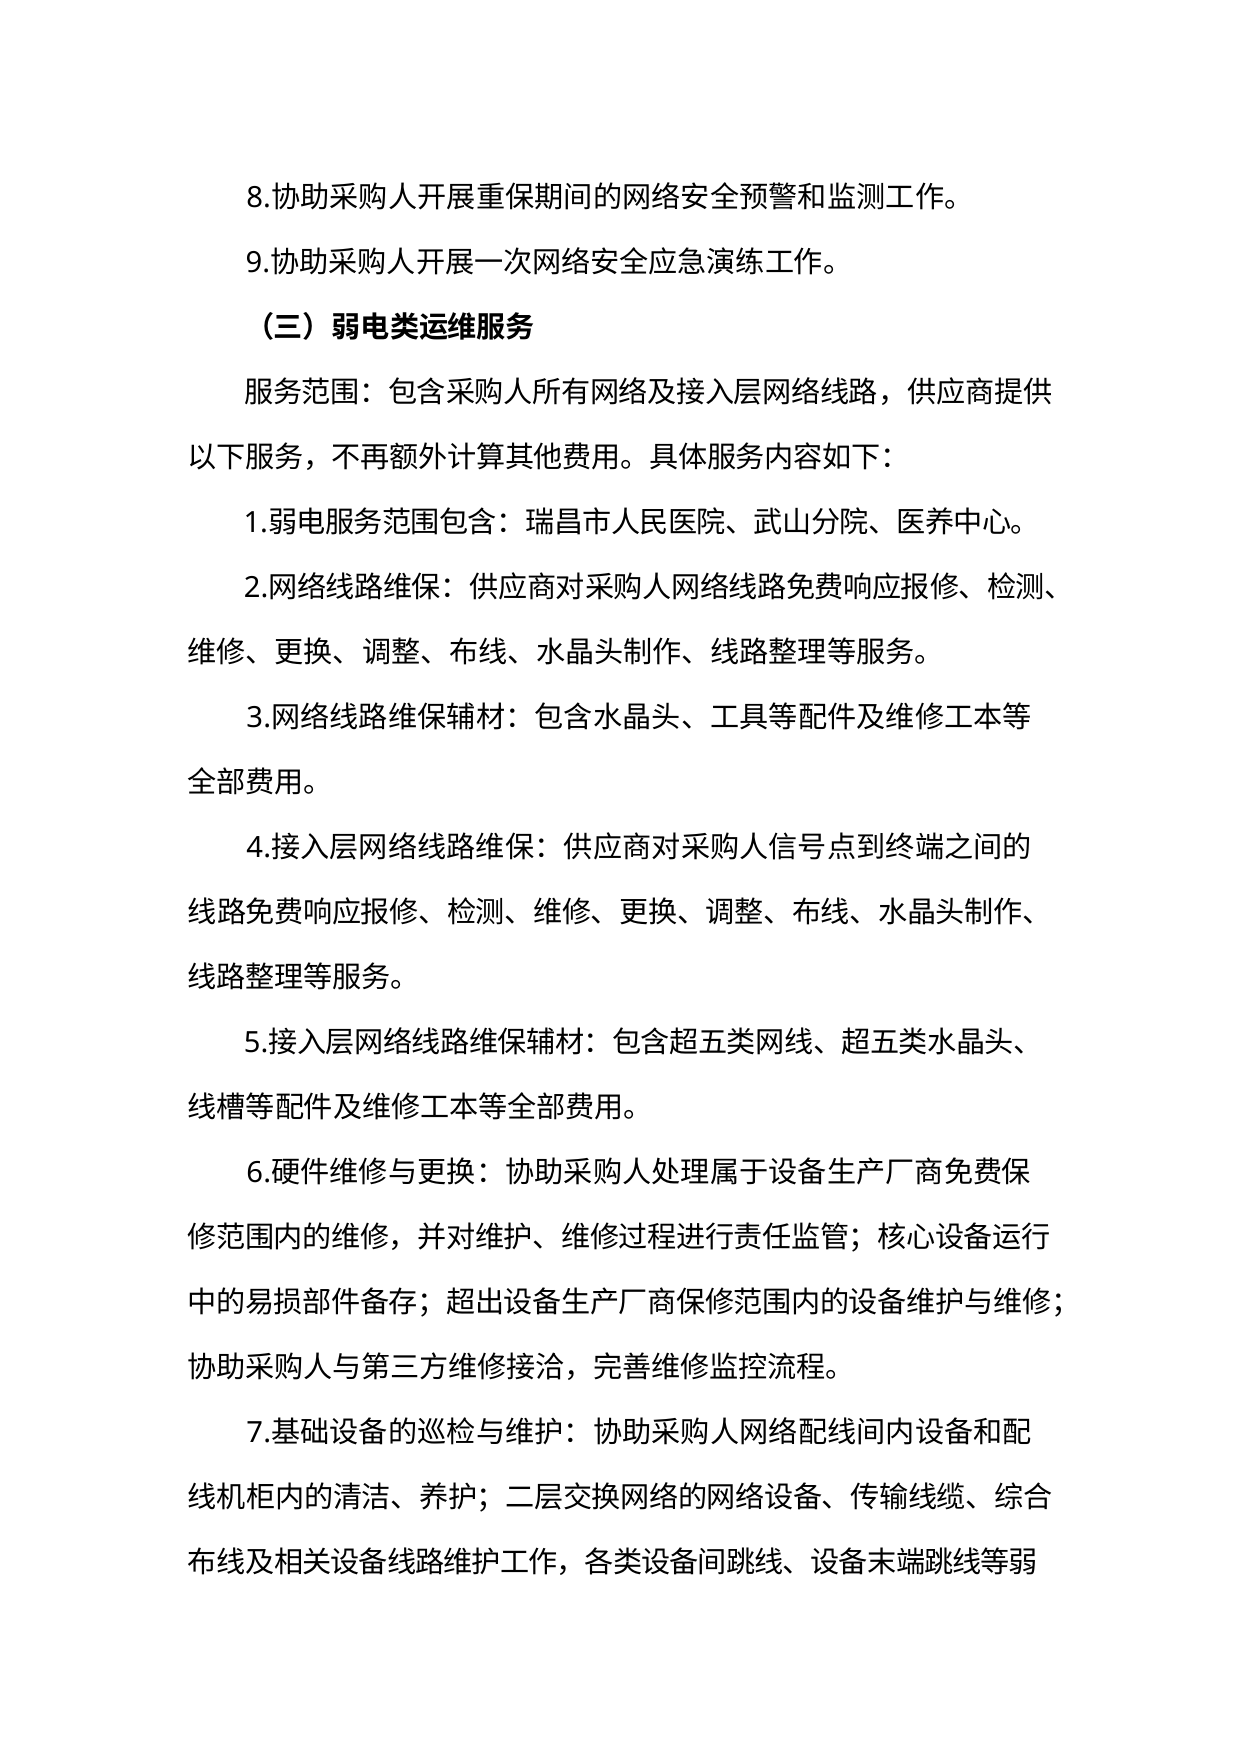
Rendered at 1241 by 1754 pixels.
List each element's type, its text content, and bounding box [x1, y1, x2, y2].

text 8.协助采购人开展重保期间的网络安全预警和监测工作。 [187, 162, 1053, 227]
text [187, 1397, 1053, 1592]
text （三）弱电类运维服务 [187, 292, 1053, 357]
text 服务范围：包含采购人所有网络及接入层网络线路，供应商提供以下服务，不再额外计算其他费用。具体服务内容如下： [187, 357, 1053, 487]
text 3.网络线路维保辅材：包含水晶头、工具等配件及维修工本等全部费用。 [187, 682, 1053, 812]
text 2.网络线路维保：供应商对采购人网络线路免费响应报修、检测、维修、更换、调整、布线、水晶头制作、线路整理等服务。 [187, 552, 1053, 682]
text 1.弱电服务范围包含：瑞昌市人民医院、武山分院、医养中心。 [187, 487, 1053, 552]
text 6.硬件维修与更换：协助采购人处理属于设备生产厂商免费保修范围内的维修，并对维护、维修过程进行责任监管；核心设备运行中的易损部件备存；超出设备生产厂商保修范围内的设备维护与维修；协助采购人与第三方维修接洽，完善维修监控流程。 [187, 1137, 1053, 1397]
text 9.协助采购人开展一次网络安全应急演练工作。 [187, 227, 1053, 292]
text 5.接入层网络线路维保辅材：包含超五类网线、超五类水晶头、线槽等配件及维修工本等全部费用。 [187, 1007, 1053, 1137]
text 4.接入层网络线路维保：供应商对采购人信号点到终端之间的线路免费响应报修、检测、维修、更换、调整、布线、水晶头制作、线路整理等服务。 [187, 812, 1053, 1007]
